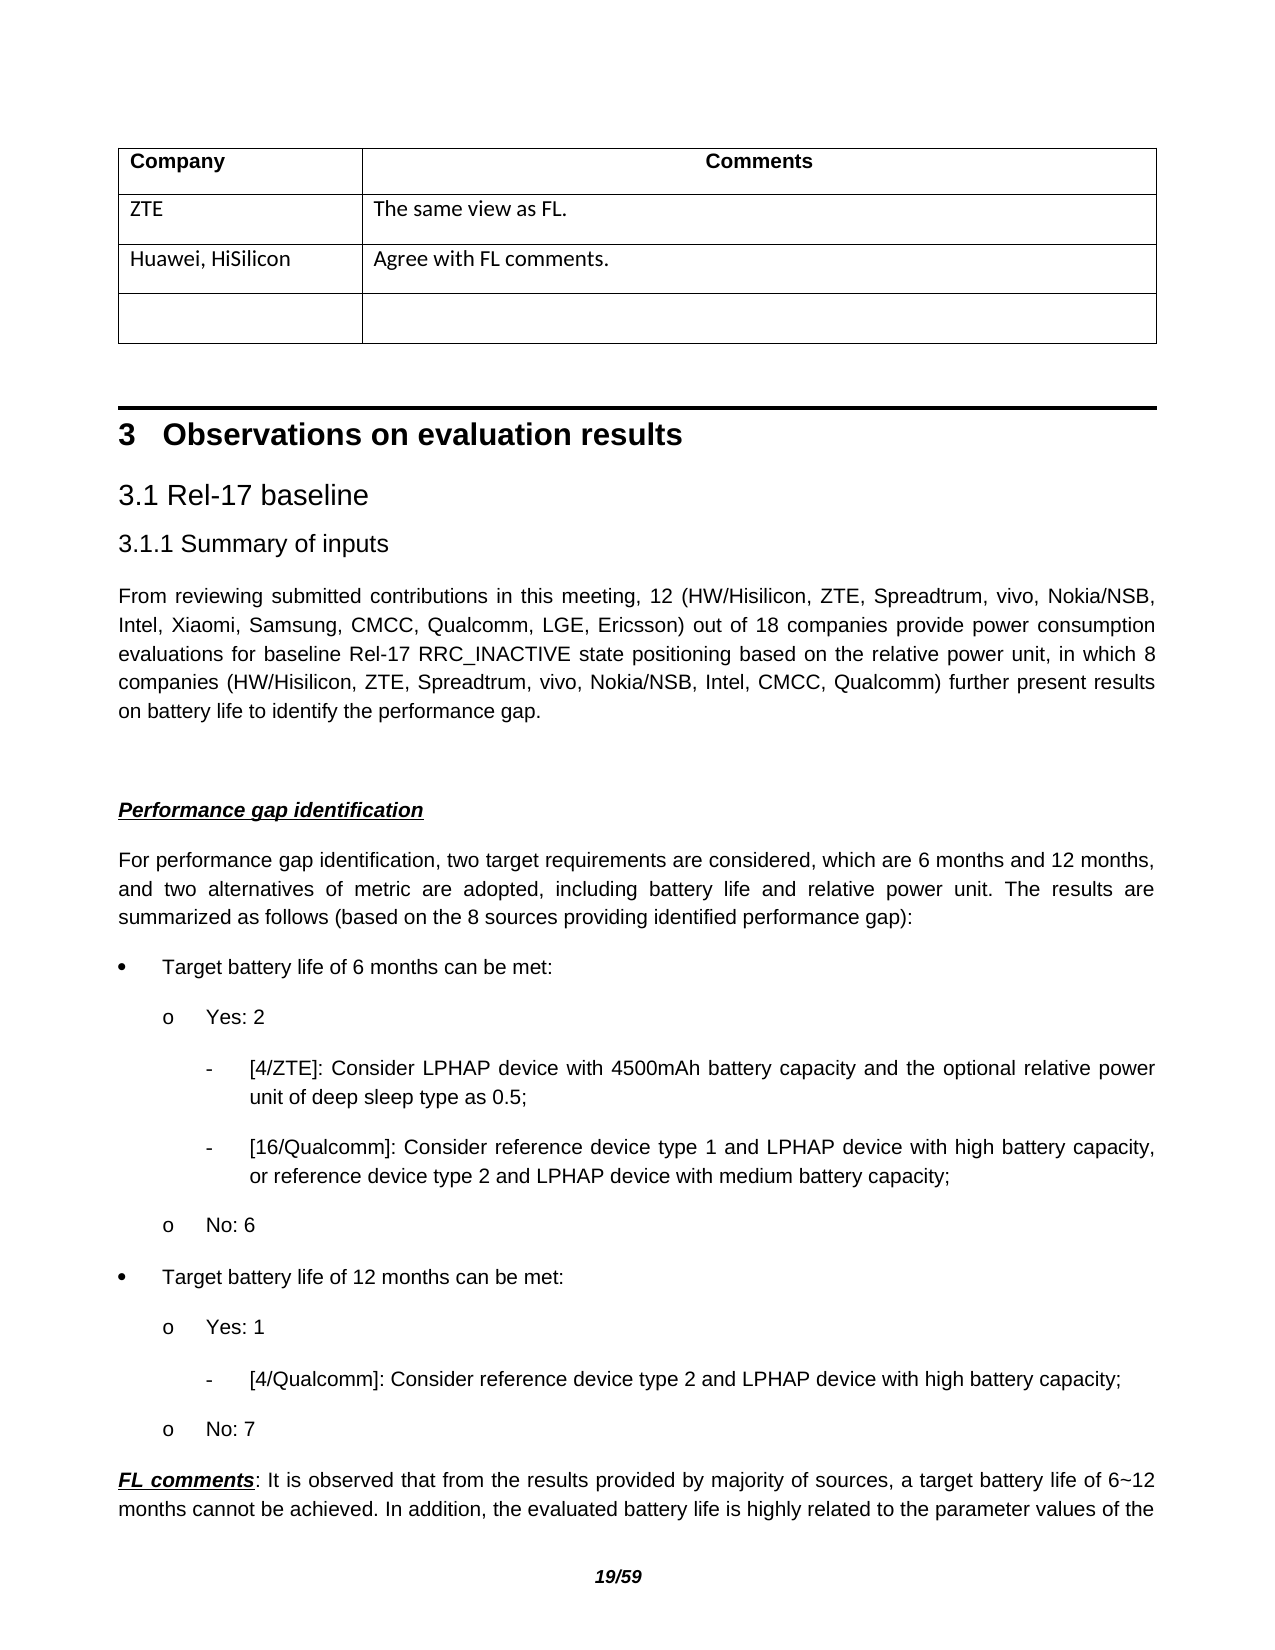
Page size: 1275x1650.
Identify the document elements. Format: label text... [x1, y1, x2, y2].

list Target battery life of 6 months can be met: [118, 955, 1157, 979]
list Yes: 2 [162, 1004, 1157, 1030]
table_cell Agree with FL comments. [363, 245, 1156, 293]
text Performance gap identification [118, 798, 1157, 822]
list Target battery life of 12 months can be met: [118, 1265, 1157, 1289]
text 3.1.1 Summary of inputs [118, 529, 1157, 557]
table_header Company [119, 149, 362, 193]
table_cell The same view as FL. [363, 195, 1156, 243]
list [4/ZTE]: Consider LPHAP device with 4500mAh battery capacity and the optional relative power unit of deep sleep type as 0.5; [206, 1056, 1157, 1109]
list No: 7 [162, 1416, 1157, 1442]
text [118, 1468, 1157, 1521]
table_cell [119, 294, 362, 343]
table_header Comments [363, 149, 1156, 193]
list Yes: 1 [162, 1315, 1157, 1341]
list [16/Qualcomm]: Consider reference device type 1 and LPHAP device with high battery capacity, or reference device type 2 and LPHAP device with medium battery capacity; [206, 1135, 1157, 1188]
text Observations on evaluation results [118, 410, 1157, 452]
text For performance gap identification, two target requirements are considered, which are 6 months and 12 months, and two alternatives of metric are adopted, including battery life and relative power unit. The results are summarized as follows (based on the 8 sources providing identified performance gap): [118, 848, 1157, 929]
table_cell Huawei, HiSilicon [119, 245, 362, 293]
subtitle 3.1 Rel-17 baseline [118, 478, 1157, 511]
list No: 6 [162, 1213, 1157, 1239]
list [4/Qualcomm]: Consider reference device type 2 and LPHAP device with high battery capacity; [206, 1367, 1157, 1391]
text From reviewing submitted contributions in this meeting, 12 (HW/Hisilicon, ZTE, Spreadtrum, vivo, Nokia/NSB, Intel, Xiaomi, Samsung, CMCC, Qualcomm, LGE, Ericsson) out of 18 companies provide power consumption evaluations for baseline Rel-17 RRC_INACTIVE state positioning based on the relative power unit, in which 8 companies (HW/Hisilicon, ZTE, Spreadtrum, vivo, Nokia/NSB, Intel, CMCC, Qualcomm) further present results on battery life to identify the performance gap. [118, 584, 1157, 723]
table_cell [363, 294, 1156, 343]
table_cell ZTE [119, 195, 362, 243]
